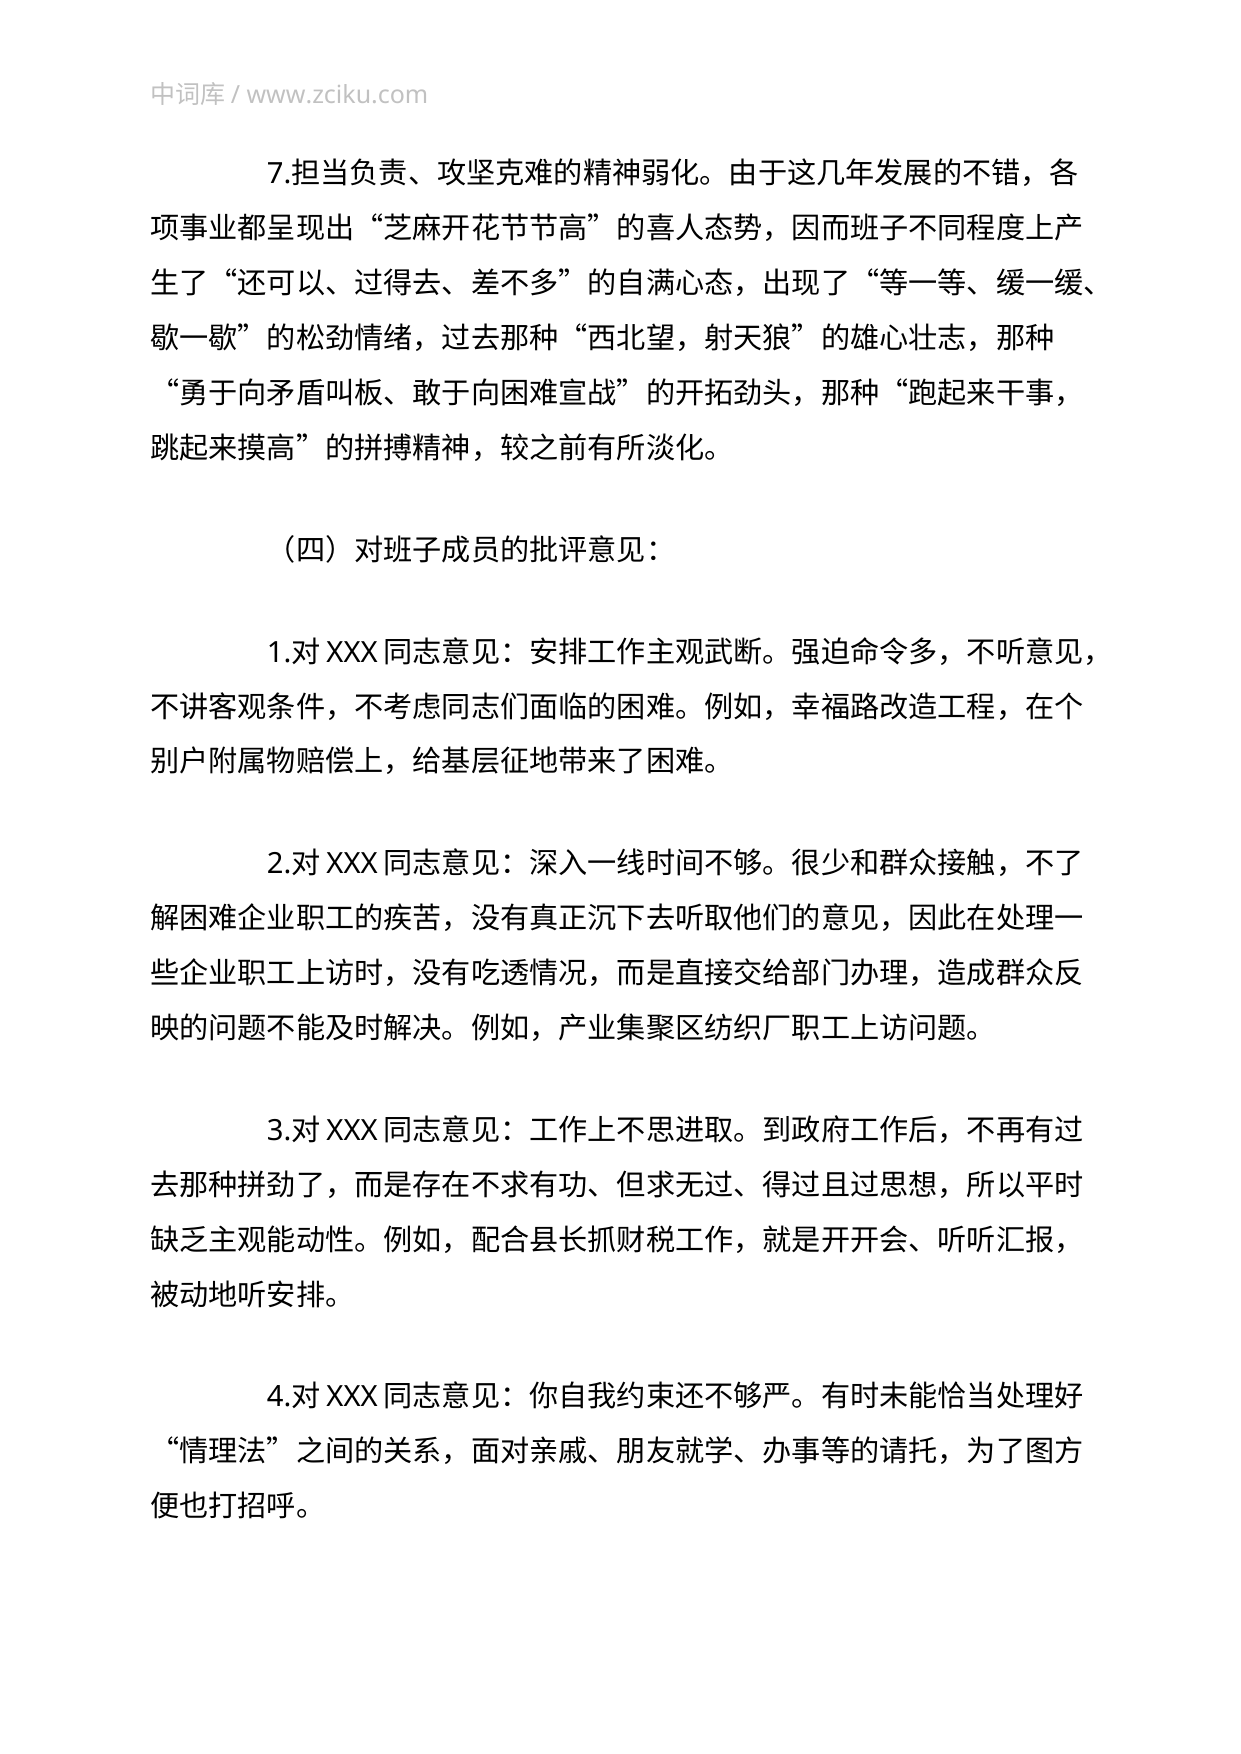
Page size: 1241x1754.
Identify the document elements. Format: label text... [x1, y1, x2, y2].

text 4.对XXX同志意见：你自我约束还不够严。有时未能恰当处理好“情理法”之间的关系，面对亲戚、朋友就学、办事等的请托，为了图方便也打招呼。 [150, 1373, 1090, 1525]
text （四）对班子成员的批评意见： [150, 526, 1090, 569]
text 3.对XXX同志意见：工作上不思进取。到政府工作后，不再有过去那种拼劲了，而是存在不求有功、但求无过、得过且过思想，所以平时缺乏主观能动性。例如，配合县长抓财税工作，就是开开会、听听汇报，被动地听安排。 [150, 1106, 1090, 1313]
text 1.对XXX同志意见：安排工作主观武断。强迫命令多，不听意见，不讲客观条件，不考虑同志们面临的困难。例如，幸福路改造工程，在个别户附属物赔偿上，给基层征地带来了困难。 [150, 628, 1090, 780]
text 7.担当负责、攻坚克难的精神弱化。由于这几年发展的不错，各项事业都呈现出“芝麻开花节节高”的喜人态势，因而班子不同程度上产生了“还可以、过得去、差不多”的自满心态，出现了“等一等、缓一缓、歇一歇”的松劲情绪，过去那种“西北望，射天狼”的雄心壮志，那种“勇于向矛盾叫板、敢于向困难宣战”的开拓劲头，那种“跑起来干事，跳起来摸高”的拼搏精神，较之前有所淡化。 [150, 150, 1090, 467]
text 2.对XXX同志意见：深入一线时间不够。很少和群众接触，不了解困难企业职工的疾苦，没有真正沉下去听取他们的意见，因此在处理一些企业职工上访时，没有吃透情况，而是直接交给部门办理，造成群众反映的问题不能及时解决。例如，产业集聚区纺织厂职工上访问题。 [150, 840, 1090, 1047]
